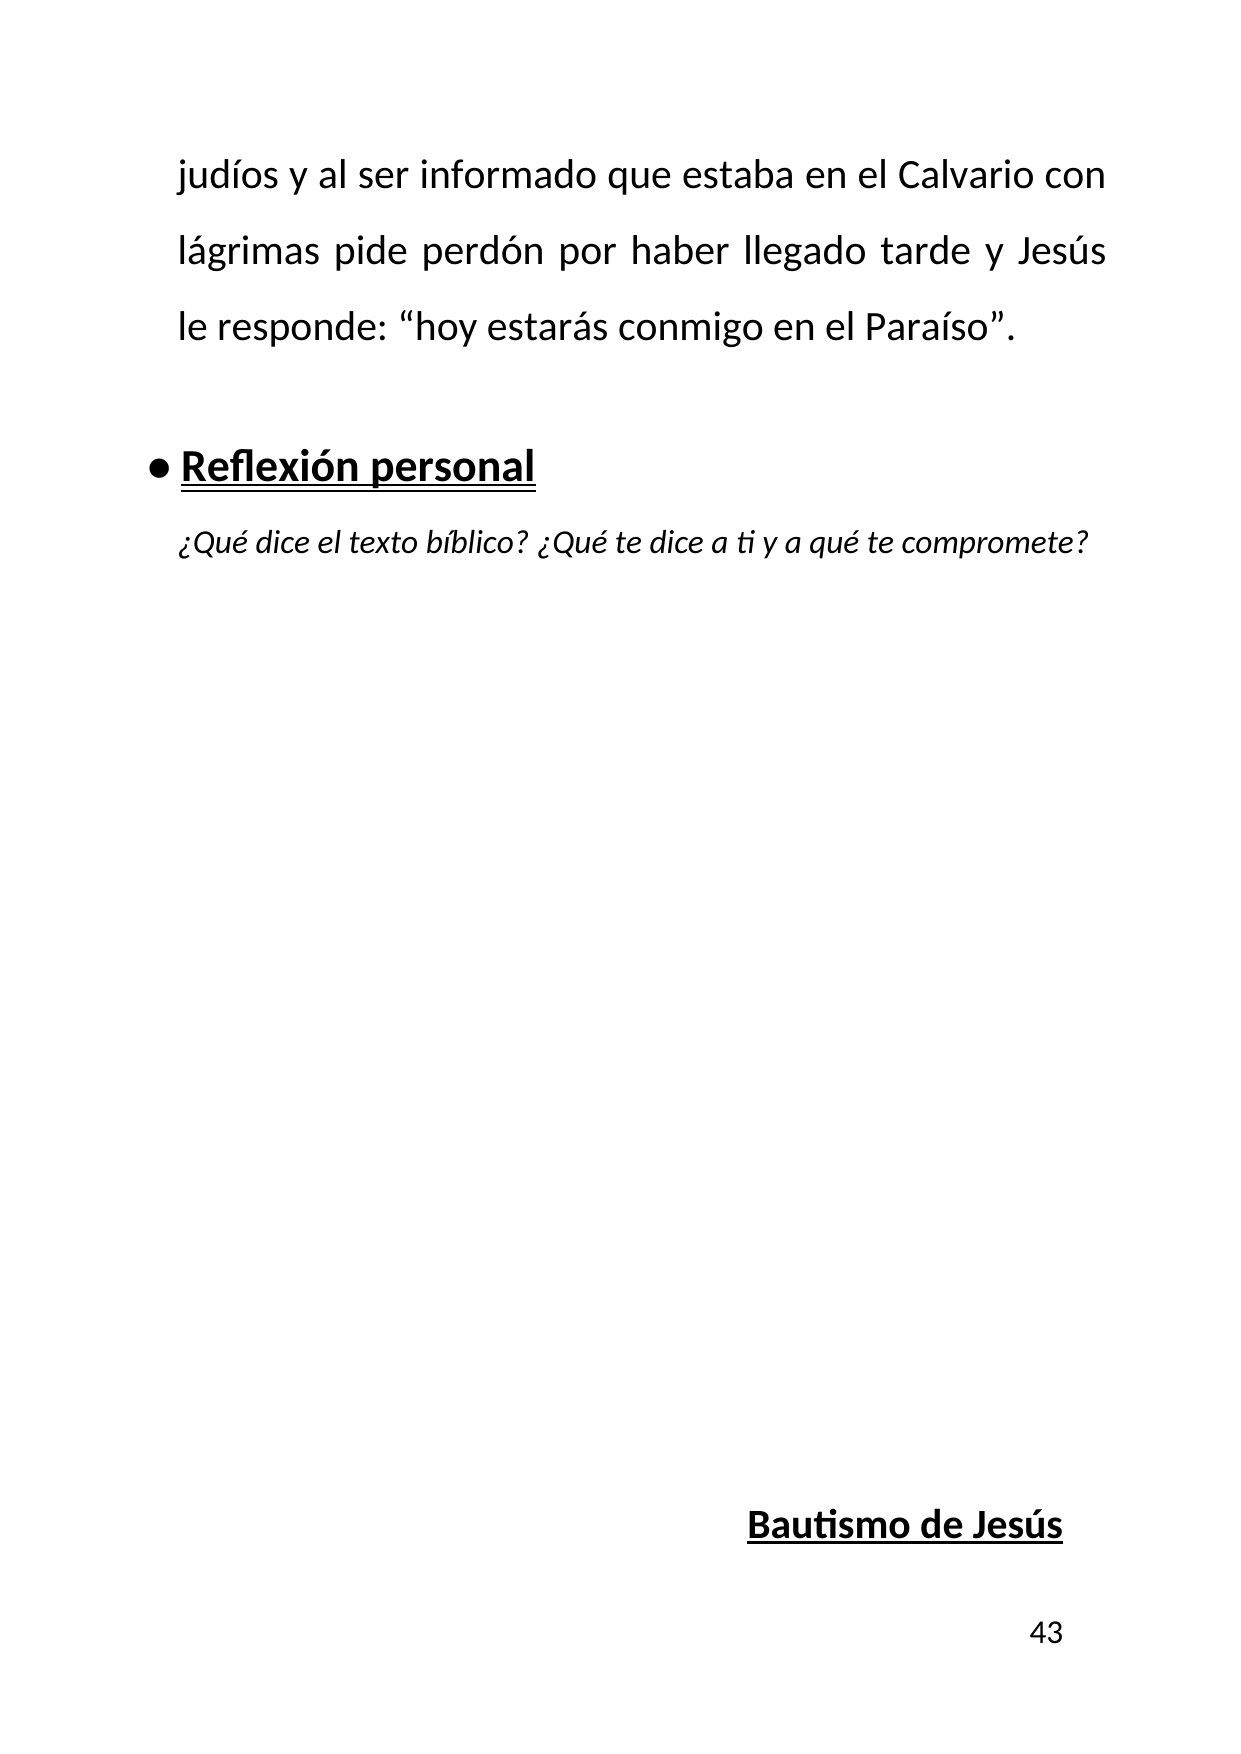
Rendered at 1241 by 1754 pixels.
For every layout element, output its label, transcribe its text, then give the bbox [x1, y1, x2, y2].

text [177, 148, 1107, 351]
text Bautismo de Jesús [177, 1498, 1063, 1549]
text ¿Qué dice el texto bíblico? ¿Qué te dice a ti y a qué te compromete? [177, 521, 1093, 562]
text • Reflexión personal [148, 437, 1093, 493]
